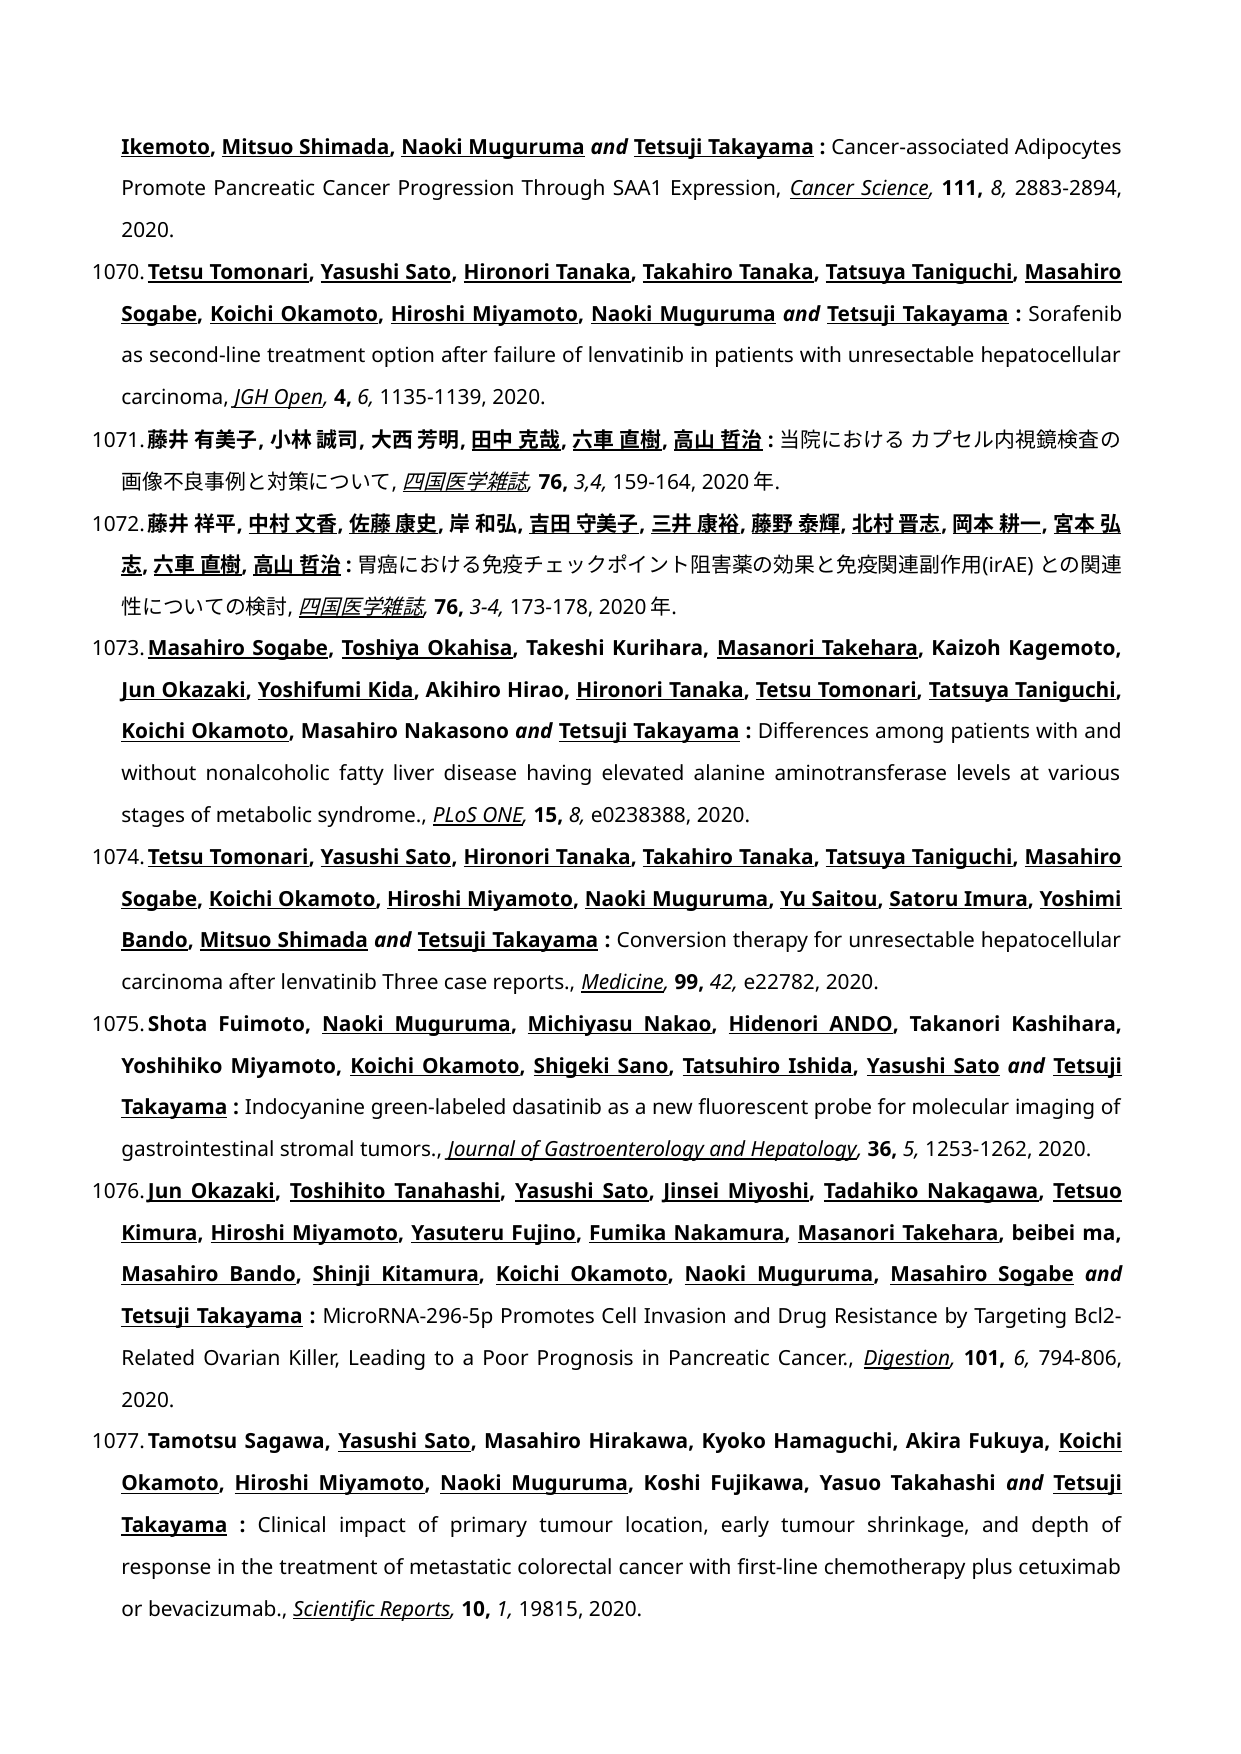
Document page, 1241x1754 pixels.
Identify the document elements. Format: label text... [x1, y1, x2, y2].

list Tetsu Tomonari, Yasushi Sato, Hironori Tanaka, Takahiro Tanaka, Tatsuya Taniguchi, Masahiro Sogabe, Koichi Okamoto, Hiroshi Miyamoto, Naoki Muguruma, Yu Saitou, Satoru Imura, Yoshimi Bando, Mitsuo Shimada and Tetsuji Takayama : Conversion therapy for unresectable hepatocellular carcinoma after lenvatinib Three case reports., Medicine, 99, 42, e22782, 2020. [92, 835, 1122, 1002]
list Shota Fuimoto, Naoki Muguruma, Michiyasu Nakao, Hidenori ANDO, Takanori Kashihara, Yoshihiko Miyamoto, Koichi Okamoto, Shigeki Sano, Tatsuhiro Ishida, Yasushi Sato and Tetsuji Takayama : Indocyanine green-labeled dasatinib as a new fluorescent probe for molecular imaging of gastrointestinal stromal tumors., Journal of Gastroenterology and Hepatology, 36, 5, 1253-1262, 2020. [92, 1002, 1122, 1169]
list 藤井 祥平, 中村 文香, 佐藤 康史, 岸 和弘, 吉田 守美子, 三井 康裕, 藤野 泰輝, 北村 晋志, 岡本 耕一, 宮本 弘志, 六車 直樹, 高山 哲治 : 胃癌における免疫チェックポイント阻害薬の効果と免疫関連副作用(irAE) との関連性についての検討, 四国医学雑誌, 76, 3-4, 173-178, 2020年. [92, 501, 1122, 626]
list Tetsu Tomonari, Yasushi Sato, Hironori Tanaka, Takahiro Tanaka, Tatsuya Taniguchi, Masahiro Sogabe, Koichi Okamoto, Hiroshi Miyamoto, Naoki Muguruma and Tetsuji Takayama : Sorafenib as second-line treatment option after failure of lenvatinib in patients with unresectable hepatocellular carcinoma, JGH Open, 4, 6, 1135-1139, 2020. [92, 250, 1122, 417]
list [92, 125, 1122, 250]
list Tamotsu Sagawa, Yasushi Sato, Masahiro Hirakawa, Kyoko Hamaguchi, Akira Fukuya, Koichi Okamoto, Hiroshi Miyamoto, Naoki Muguruma, Koshi Fujikawa, Yasuo Takahashi and Tetsuji Takayama : Clinical impact of primary tumour location, early tumour shrinkage, and depth of response in the treatment of metastatic colorectal cancer with first-line chemotherapy plus cetuximab or bevacizumab., Scientific Reports, 10, 1, 19815, 2020. [92, 1420, 1122, 1629]
list 藤井 有美子, 小林 誠司, 大西 芳明, 田中 克哉, 六車 直樹, 高山 哲治 : 当院における カプセル内視鏡検査の画像不良事例と対策について, 四国医学雑誌, 76, 3,4, 159-164, 2020年. [92, 417, 1122, 501]
list Masahiro Sogabe, Toshiya Okahisa, Takeshi Kurihara, Masanori Takehara, Kaizoh Kagemoto, Jun Okazaki, Yoshifumi Kida, Akihiro Hirao, Hironori Tanaka, Tetsu Tomonari, Tatsuya Taniguchi, Koichi Okamoto, Masahiro Nakasono and Tetsuji Takayama : Differences among patients with and without nonalcoholic fatty liver disease having elevated alanine aminotransferase levels at various stages of metabolic syndrome., PLoS ONE, 15, 8, e0238388, 2020. [92, 626, 1122, 835]
list Jun Okazaki, Toshihito Tanahashi, Yasushi Sato, Jinsei Miyoshi, Tadahiko Nakagawa, Tetsuo Kimura, Hiroshi Miyamoto, Yasuteru Fujino, Fumika Nakamura, Masanori Takehara, beibei ma, Masahiro Bando, Shinji Kitamura, Koichi Okamoto, Naoki Muguruma, Masahiro Sogabe and Tetsuji Takayama : MicroRNA-296-5p Promotes Cell Invasion and Drug Resistance by Targeting Bcl2-Related Ovarian Killer, Leading to a Poor Prognosis in Pancreatic Cancer., Digestion, 101, 6, 794-806, 2020. [92, 1169, 1122, 1420]
